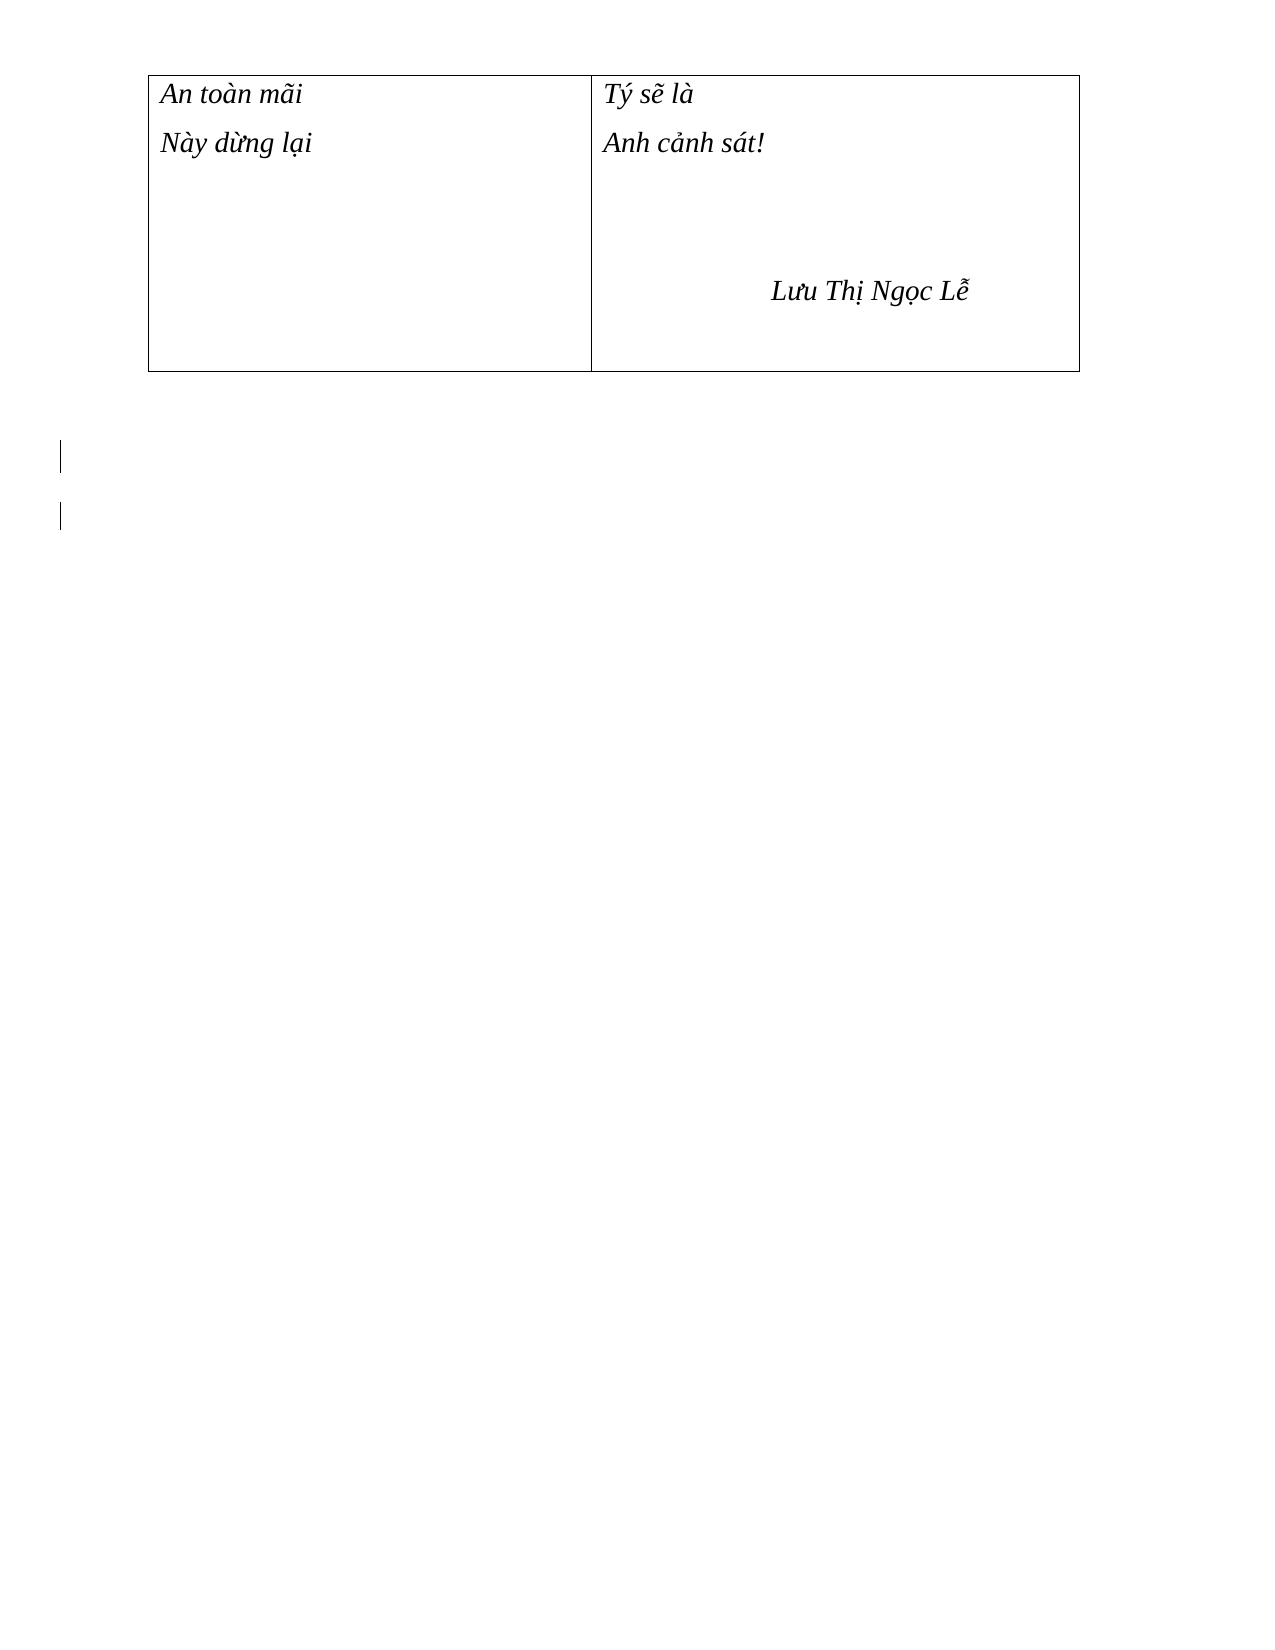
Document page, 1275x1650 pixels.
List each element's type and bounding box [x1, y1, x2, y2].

table_header [149, 76, 591, 371]
table_header [592, 76, 1079, 371]
